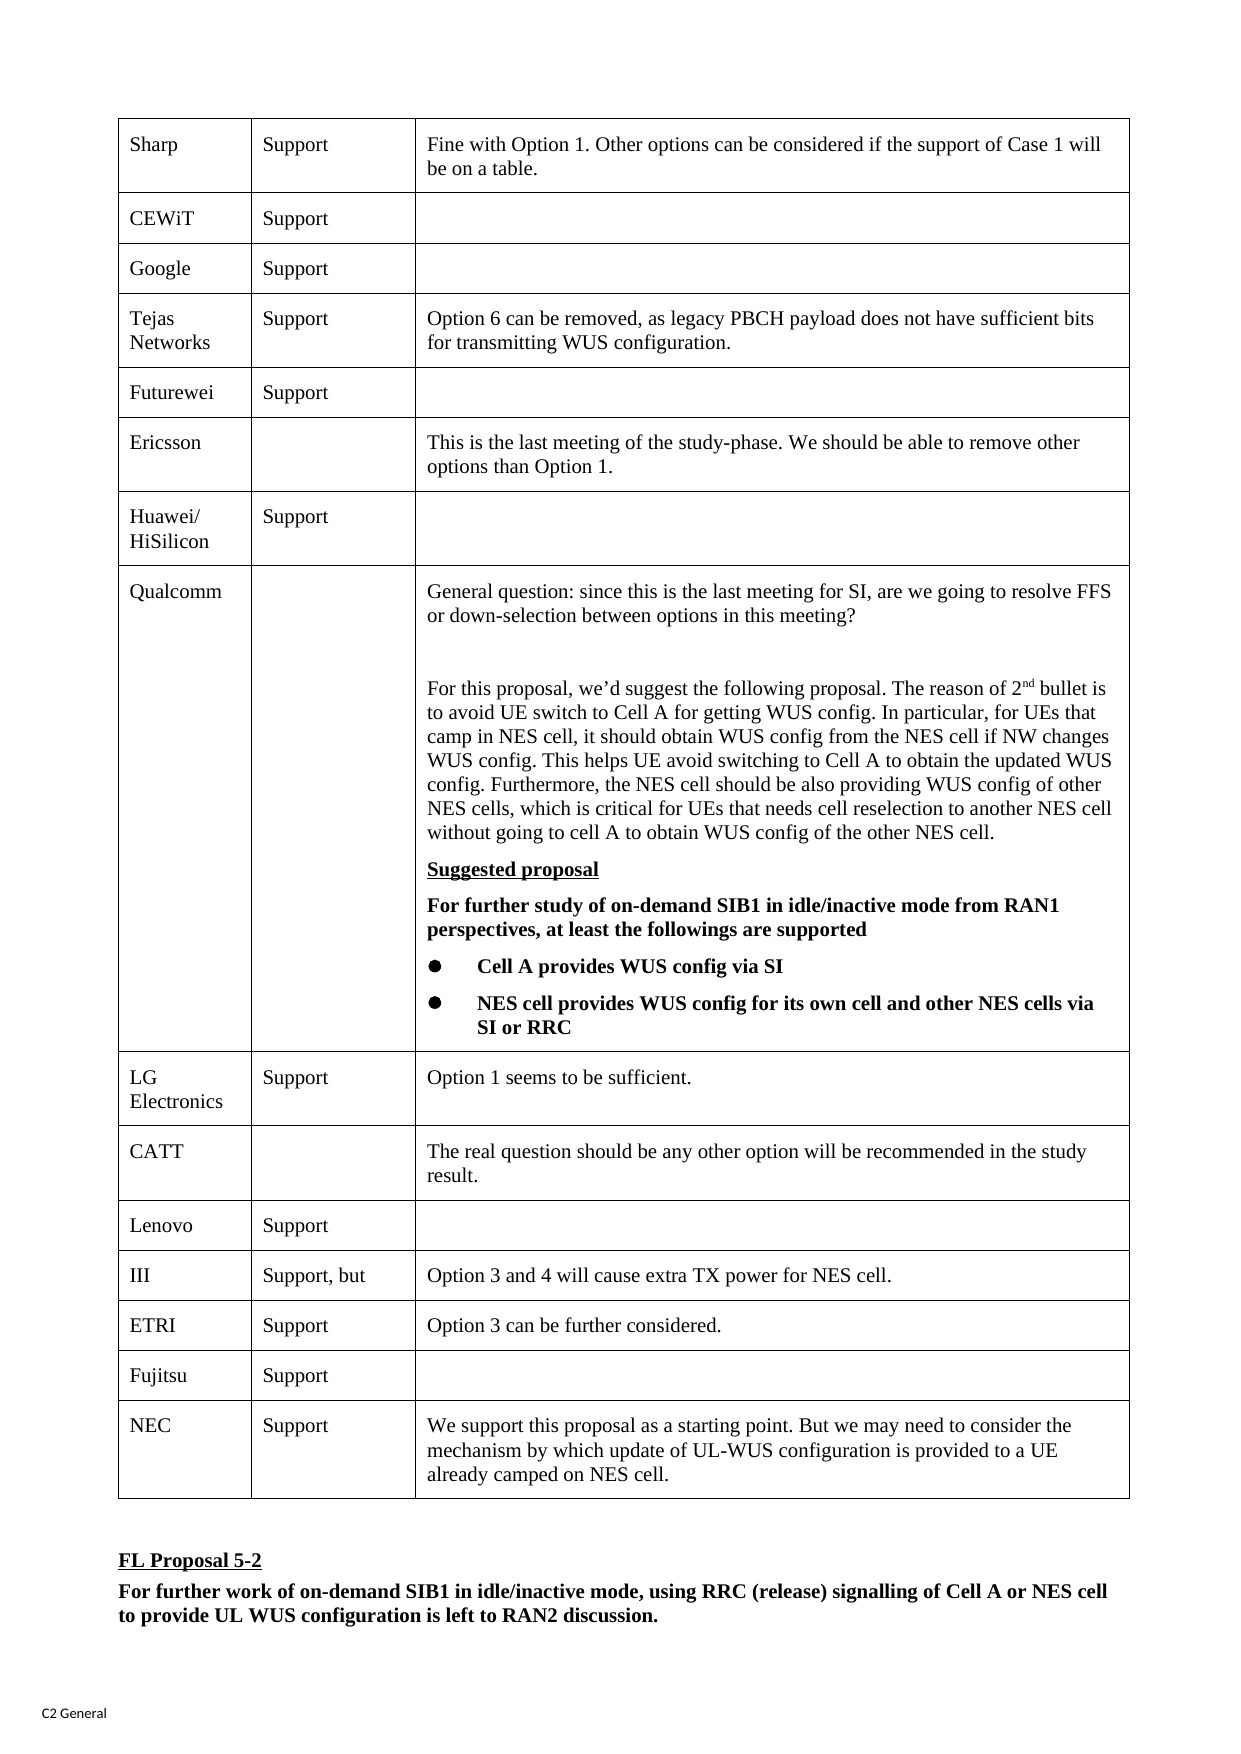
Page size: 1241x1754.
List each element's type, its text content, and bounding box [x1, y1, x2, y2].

table_cell [416, 368, 1129, 417]
table_cell Support [252, 1351, 415, 1400]
table_cell CEWiT [119, 193, 251, 242]
table_cell This is the last meeting of the study-phase. We should be able to remove other options than Option 1. [416, 418, 1129, 491]
table_cell The real question should be any other option will be recommended in the study result. [416, 1126, 1129, 1199]
table_cell Option 3 and 4 will cause extra TX power for NES cell. [416, 1251, 1129, 1300]
table_cell [416, 492, 1129, 565]
table_cell [416, 1201, 1129, 1249]
table_cell NEC [119, 1401, 251, 1498]
table_cell Lenovo [119, 1201, 251, 1249]
table_cell [252, 418, 415, 491]
table_cell Qualcomm [119, 566, 251, 1051]
table_cell Support [252, 294, 415, 367]
table_cell Fine with Option 1. Other options can be considered if the support of Case 1 will be on a table. [416, 119, 1129, 192]
table_cell Support [252, 244, 415, 292]
table_cell [416, 1351, 1129, 1400]
table_cell Support [252, 492, 415, 565]
table_cell Option 6 can be removed, as legacy PBCH payload does not have sufficient bits for transmitting WUS configuration. [416, 294, 1129, 367]
table_cell Support [252, 1401, 415, 1498]
text For further work of on-demand SIB1 in idle/inactive mode, using RRC (release) signalling of Cell A or NES cell to provide UL WUS configuration is left to RAN2 discussion. [118, 1578, 1122, 1627]
table_cell Support [252, 193, 415, 242]
table_cell Support [252, 1301, 415, 1350]
table_cell Sharp [119, 119, 251, 192]
table_cell [416, 244, 1129, 292]
table_cell III [119, 1251, 251, 1300]
table_cell Support [252, 1201, 415, 1249]
table_cell Huawei/HiSilicon [119, 492, 251, 565]
table_cell [416, 193, 1129, 242]
table_cell CATT [119, 1126, 251, 1199]
table_cell Futurewei [119, 368, 251, 417]
table_cell Ericsson [119, 418, 251, 491]
table_cell LG Electronics [119, 1052, 251, 1125]
table_cell Google [119, 244, 251, 292]
subtitle FL Proposal 5-2 [118, 1548, 1122, 1572]
table_cell Support, but [252, 1251, 415, 1300]
table_cell Support [252, 368, 415, 417]
table_cell Support [252, 1052, 415, 1125]
table_cell ETRI [119, 1301, 251, 1350]
table_cell Option 3 can be further considered. [416, 1301, 1129, 1350]
table_cell Fujitsu [119, 1351, 251, 1400]
table_cell Support [252, 119, 415, 192]
table_cell [252, 566, 415, 1051]
table_cell We support this proposal as a starting point. But we may need to consider the mechanism by which update of UL-WUS configuration is provided to a UE already camped on NES cell. [416, 1401, 1129, 1498]
table_cell Option 1 seems to be sufficient. [416, 1052, 1129, 1125]
table_cell General question: since this is the last meeting for SI, are we going to resolve FFS or down-selection between options in this meeting? For this proposal, we’d suggest the following proposal. The reason of 2nd bullet is to avoid UE switch to Cell A for getting WUS config. In particular, for UEs that camp in NES cell, it should obtain WUS config from the NES cell if NW changes WUS config. This helps UE avoid switching to Cell A to obtain the updated WUS config. Furthermore, the NES cell should be also providing WUS config of other NES cells, which is critical for UEs that needs cell reselection to another NES cell without going to cell A to obtain WUS config of the other NES cell. Suggested proposal For further study of on-demand SIB1 in idle/inactive mode from RAN1 perspectives, at least the followings are supported Cell A provides WUS config via SI NES cell provides WUS config for its own cell and other NES cells via SI or RRC [416, 566, 1129, 1051]
table_cell Tejas Networks [119, 294, 251, 367]
table_cell [252, 1126, 415, 1199]
